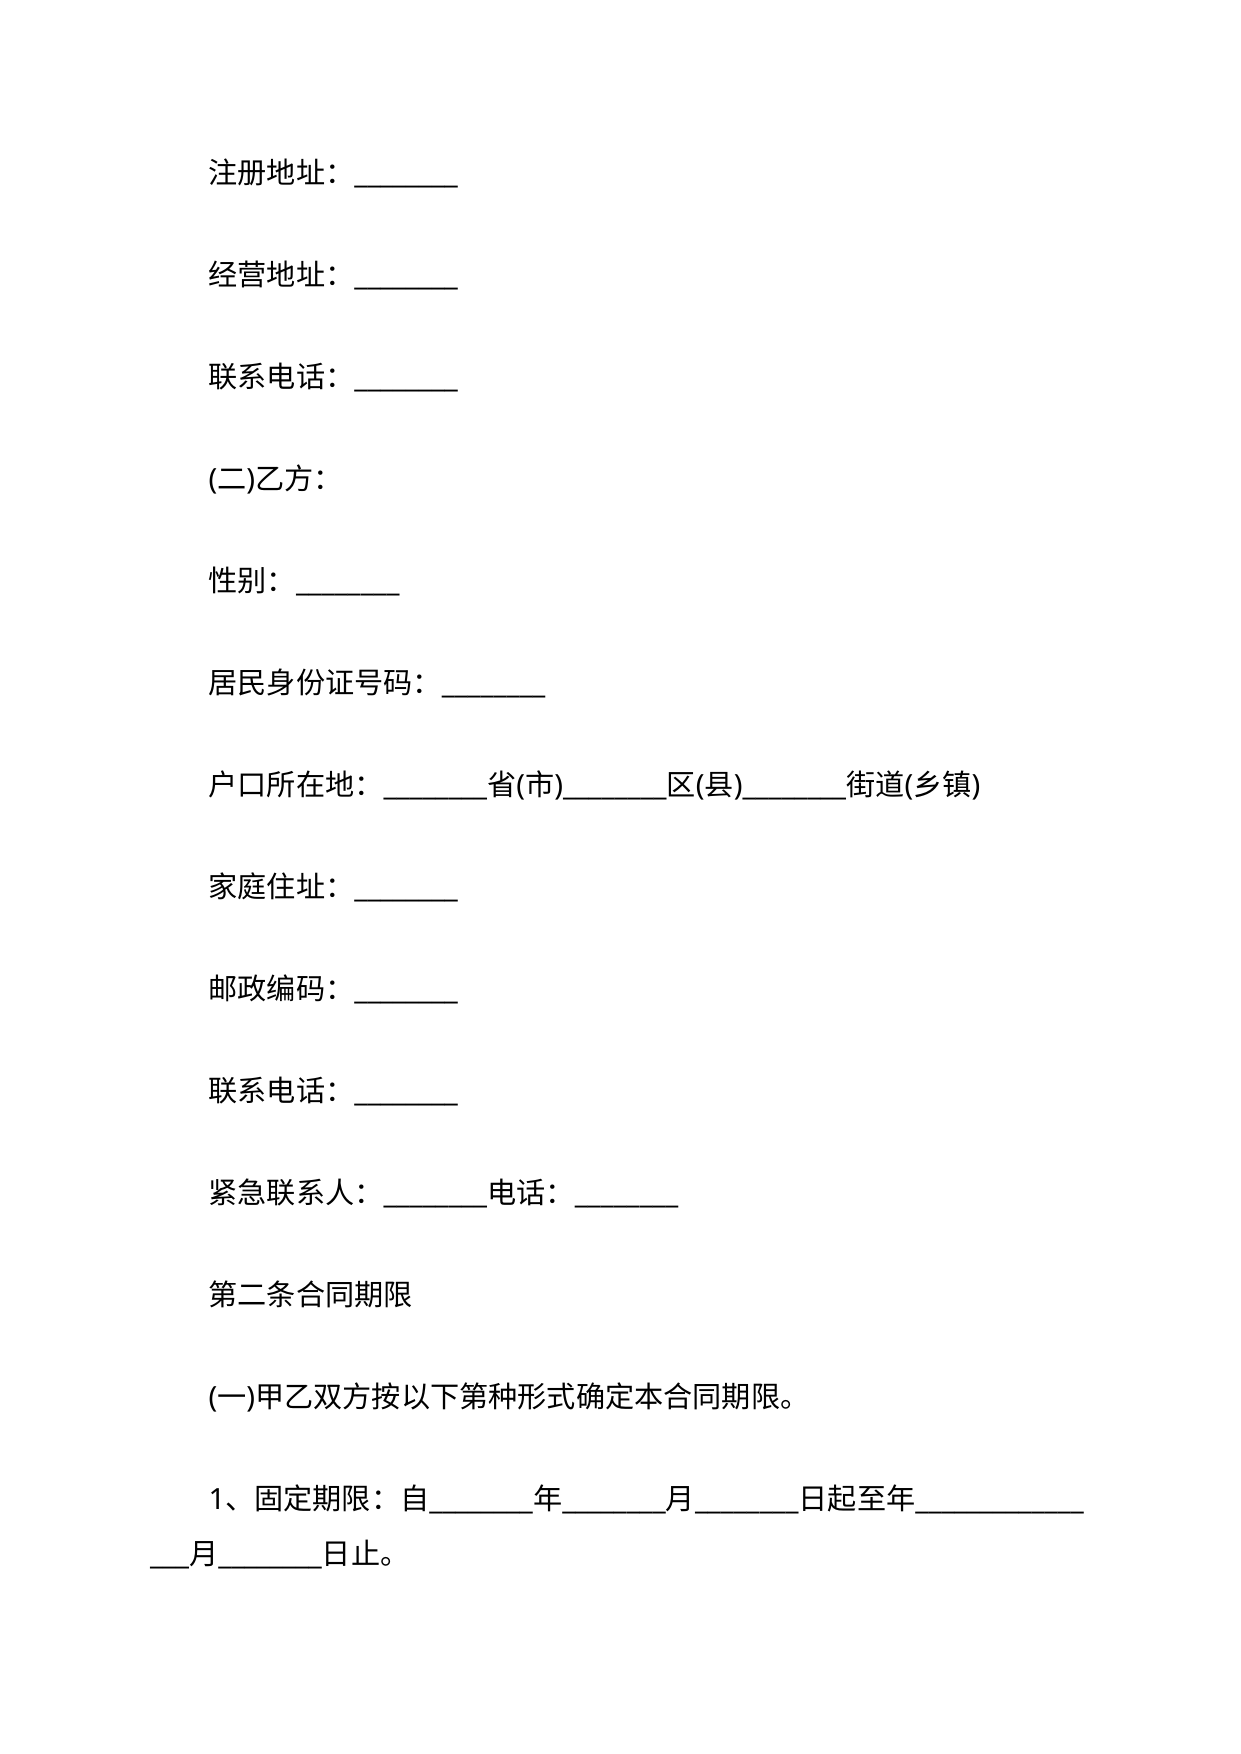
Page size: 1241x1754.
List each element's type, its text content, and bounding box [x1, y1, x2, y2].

text 邮政编码：________ [150, 966, 1090, 1008]
text 第二条合同期限 [150, 1272, 1090, 1314]
text 1、固定期限：自________年________月________日起至年________________月________日止。 [150, 1476, 1090, 1573]
text (二)乙方： [150, 456, 1090, 498]
text 户口所在地：________省(市)________区(县)________街道(乡镇) [150, 762, 1090, 804]
text 居民身份证号码：________ [150, 660, 1090, 702]
text 联系电话：________ [150, 354, 1090, 396]
text 注册地址：________ [150, 150, 1090, 192]
text 紧急联系人：________电话：________ [150, 1170, 1090, 1212]
text 经营地址：________ [150, 252, 1090, 294]
text 联系电话：________ [150, 1068, 1090, 1110]
text (一)甲乙双方按以下第种形式确定本合同期限。 [150, 1373, 1090, 1416]
text 性别：________ [150, 558, 1090, 600]
text 家庭住址：________ [150, 864, 1090, 906]
